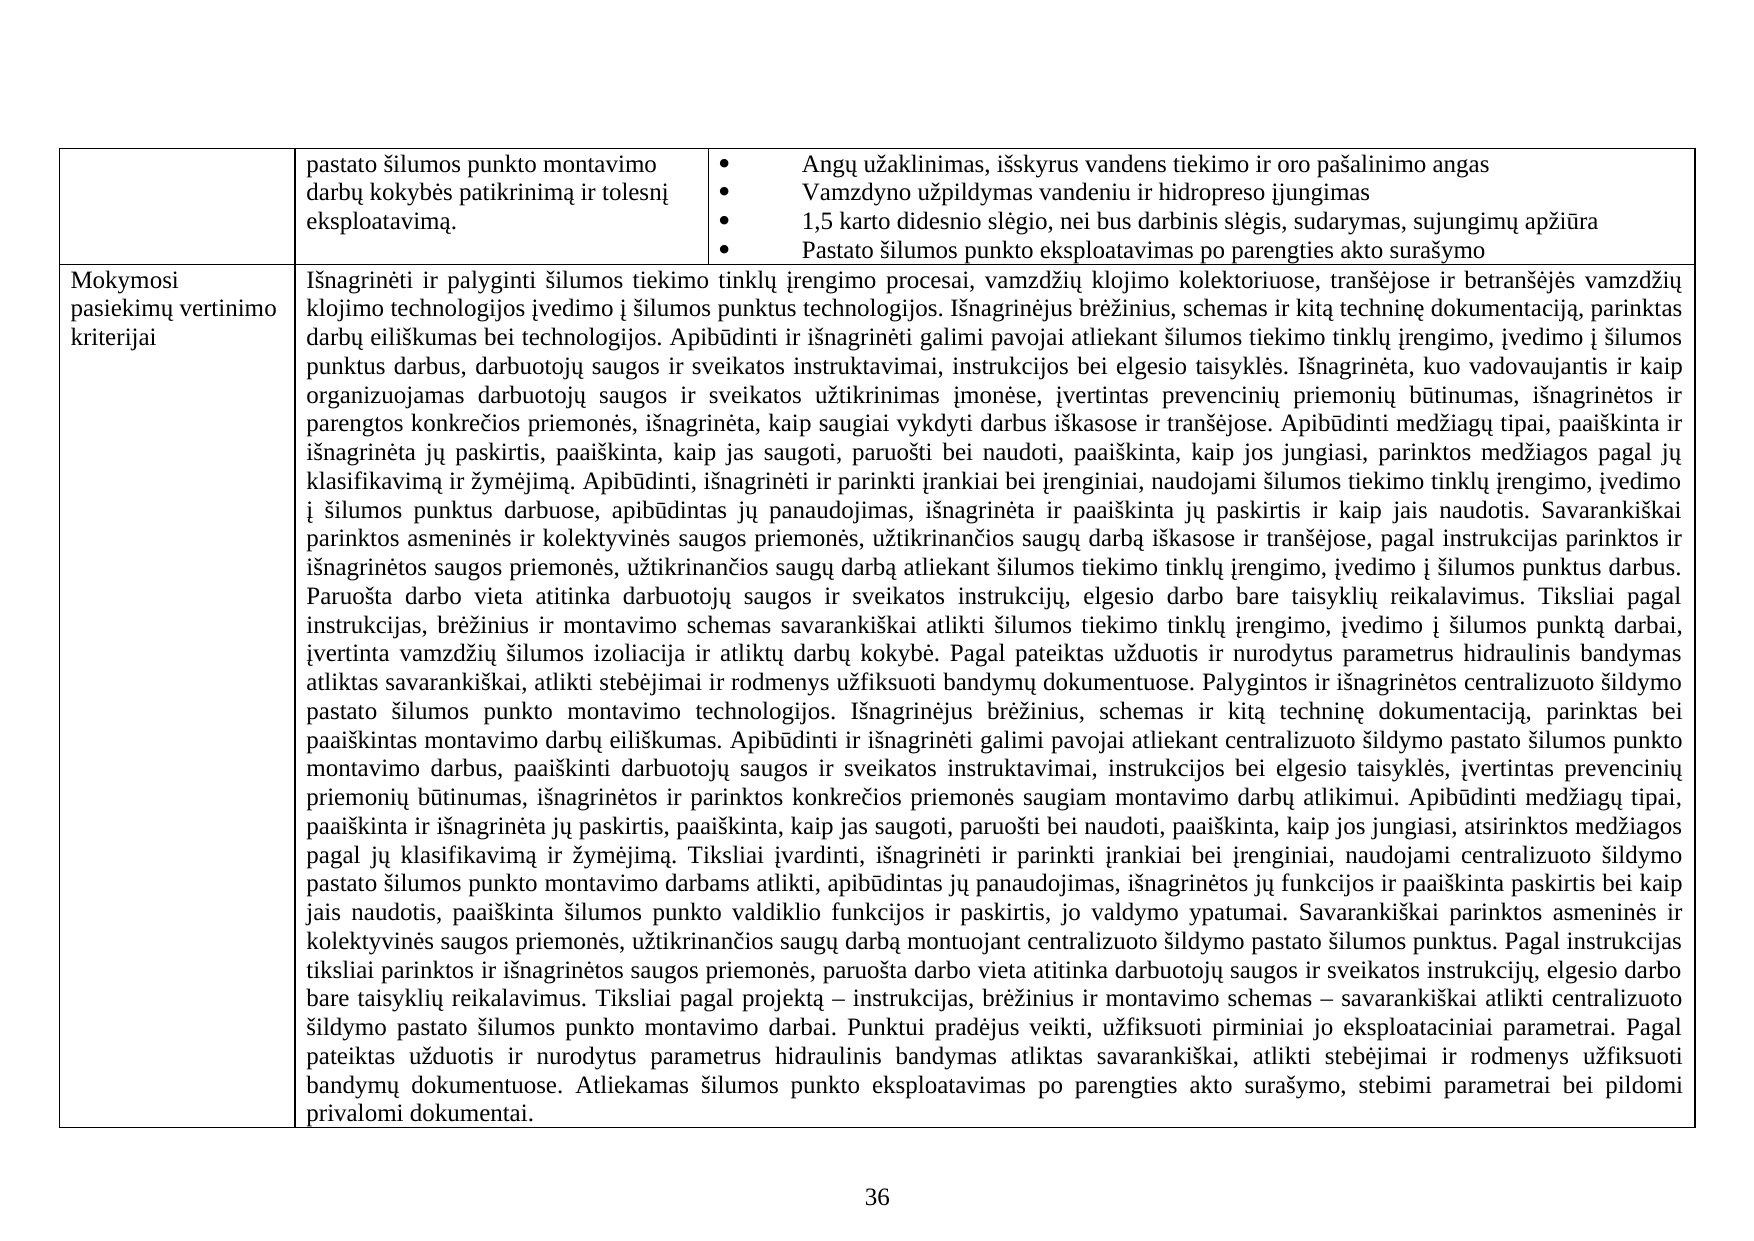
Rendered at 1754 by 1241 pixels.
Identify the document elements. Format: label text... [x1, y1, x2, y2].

table_cell Mokymosi pasiekimų vertinimo kriterijai [60, 265, 294, 1127]
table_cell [709, 149, 1694, 264]
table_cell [296, 149, 708, 264]
table_cell Išnagrinėti ir palyginti šilumos tiekimo tinklų įrengimo procesai, vamzdžių klojimo kolektoriuose, tranšėjose ir betranšėjės vamzdžių klojimo technologijos įvedimo į šilumos punktus technologijos. Išnagrinėjus brėžinius, schemas ir kitą techninę dokumentaciją, parinktas darbų eiliškumas bei technologijos. Apibūdinti ir išnagrinėti galimi pavojai atliekant šilumos tiekimo tinklų įrengimo, įvedimo į šilumos punktus darbus, darbuotojų saugos ir sveikatos instruktavimai, instrukcijos bei elgesio taisyklės. Išnagrinėta, kuo vadovaujantis ir kaip organizuojamas darbuotojų saugos ir sveikatos užtikrinimas įmonėse, įvertintas prevencinių priemonių būtinumas, išnagrinėtos ir parengtos konkrečios priemonės, išnagrinėta, kaip saugiai vykdyti darbus iškasose ir tranšėjose. Apibūdinti medžiagų tipai, paaiškinta ir išnagrinėta jų paskirtis, paaiškinta, kaip jas saugoti, paruošti bei naudoti, paaiškinta, kaip jos jungiasi, parinktos medžiagos pagal jų klasifikavimą ir žymėjimą. Apibūdinti, išnagrinėti ir parinkti įrankiai bei įrenginiai, naudojami šilumos tiekimo tinklų įrengimo, įvedimo į šilumos punktus darbuose, apibūdintas jų panaudojimas, išnagrinėta ir paaiškinta jų paskirtis ir kaip jais naudotis. Savarankiškai parinktos asmeninės ir kolektyvinės saugos priemonės, užtikrinančios saugų darbą iškasose ir tranšėjose, pagal instrukcijas parinktos ir išnagrinėtos saugos priemonės, užtikrinančios saugų darbą atliekant šilumos tiekimo tinklų įrengimo, įvedimo į šilumos punktus darbus. Paruošta darbo vieta atitinka darbuotojų saugos ir sveikatos instrukcijų, elgesio darbo bare taisyklių reikalavimus. Tiksliai pagal instrukcijas, brėžinius ir montavimo schemas savarankiškai atlikti šilumos tiekimo tinklų įrengimo, įvedimo į šilumos punktą darbai, įvertinta vamzdžių šilumos izoliacija ir atliktų darbų kokybė. Pagal pateiktas užduotis ir nurodytus parametrus hidraulinis bandymas atliktas savarankiškai, atlikti stebėjimai ir rodmenys užfiksuoti bandymų dokumentuose. Palygintos ir išnagrinėtos centralizuoto šildymo pastato šilumos punkto montavimo technologijos. Išnagrinėjus brėžinius, schemas ir kitą techninę dokumentaciją, parinktas bei paaiškintas montavimo darbų eiliškumas. Apibūdinti ir išnagrinėti galimi pavojai atliekant centralizuoto šildymo pastato šilumos punkto montavimo darbus, paaiškinti darbuotojų saugos ir sveikatos instruktavimai, instrukcijos bei elgesio taisyklės, įvertintas prevencinių priemonių būtinumas, išnagrinėtos ir parinktos konkrečios priemonės saugiam montavimo darbų atlikimui. Apibūdinti medžiagų tipai, paaiškinta ir išnagrinėta jų paskirtis, paaiškinta, kaip jas saugoti, paruošti bei naudoti, paaiškinta, kaip jos jungiasi, atsirinktos medžiagos pagal jų klasifikavimą ir žymėjimą. Tiksliai įvardinti, išnagrinėti ir parinkti įrankiai bei įrenginiai, naudojami centralizuoto šildymo pastato šilumos punkto montavimo darbams atlikti, apibūdintas jų panaudojimas, išnagrinėtos jų funkcijos ir paaiškinta paskirtis bei kaip jais naudotis, paaiškinta šilumos punkto valdiklio funkcijos ir paskirtis, jo valdymo ypatumai. Savarankiškai parinktos asmeninės ir kolektyvinės saugos priemonės, užtikrinančios saugų darbą montuojant centralizuoto šildymo pastato šilumos punktus. Pagal instrukcijas tiksliai parinktos ir išnagrinėtos saugos priemonės, paruošta darbo vieta atitinka darbuotojų saugos ir sveikatos instrukcijų, elgesio darbo bare taisyklių reikalavimus. Tiksliai pagal projektą – instrukcijas, brėžinius ir montavimo schemas – savarankiškai atlikti centralizuoto šildymo pastato šilumos punkto montavimo darbai. Punktui pradėjus veikti, užfiksuoti pirminiai jo eksploataciniai parametrai. Pagal pateiktas užduotis ir nurodytus parametrus hidraulinis bandymas atliktas savarankiškai, atlikti stebėjimai ir rodmenys užfiksuoti bandymų dokumentuose. Atliekamas šilumos punkto eksploatavimas po parengties akto surašymo, stebimi parametrai bei pildomi privalomi dokumentai. [296, 265, 1694, 1127]
